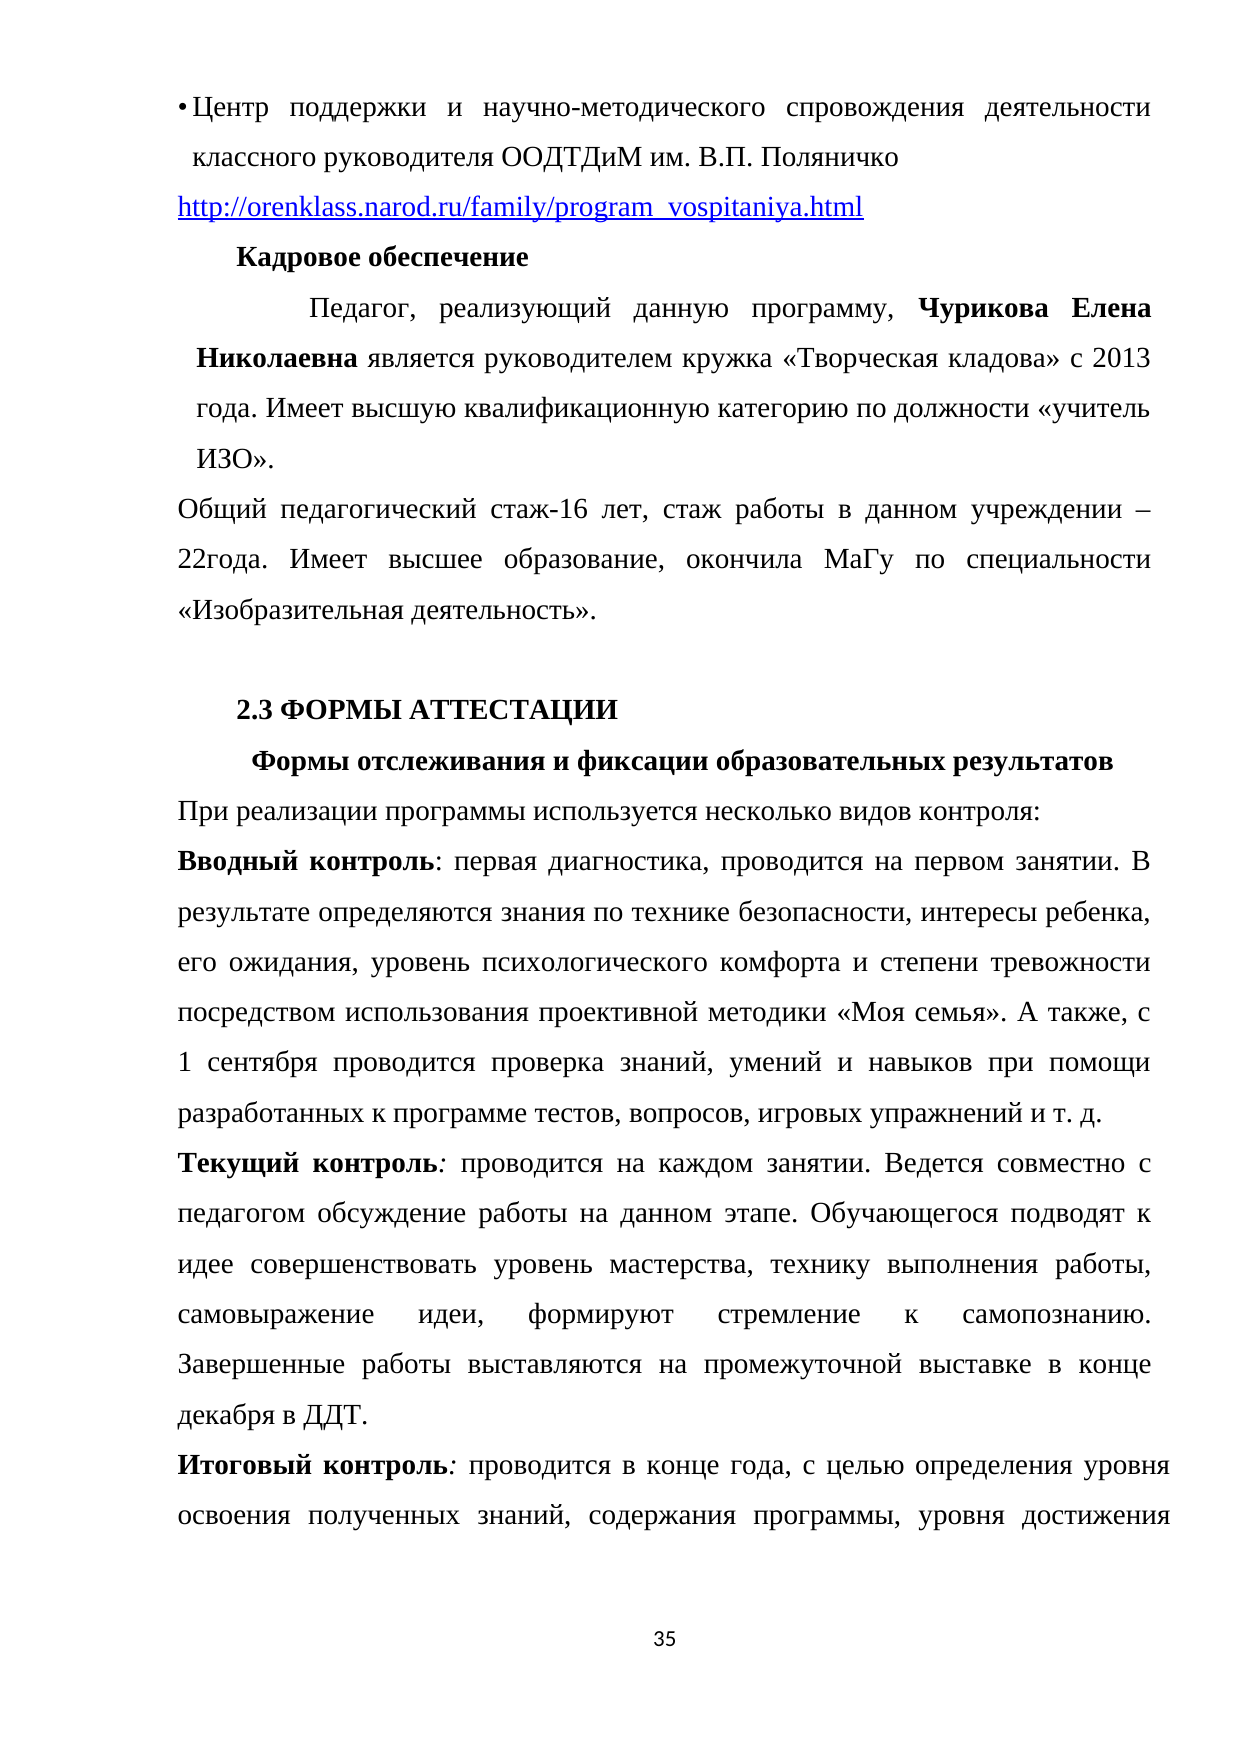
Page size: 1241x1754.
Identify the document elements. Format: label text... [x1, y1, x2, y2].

text 2.3 ФОРМЫ АТТЕСТАЦИИ [177, 692, 1152, 726]
text Общий педагогический стаж-16 лет, стаж работы в данном учреждении – 22года. Имеет высшее образование, окончила МаГу по специальности «Изобразительная деятельность». [177, 491, 1152, 625]
text http://orenklass.narod.ru/family/program_vospitaniya.html [177, 189, 1152, 223]
text Кадровое обеспечение [177, 239, 1152, 273]
list Центр поддержки и научно-методического спровождения деятельности классного руководителя ООДТДиМ им. В.П. Поляничко [177, 89, 1152, 172]
text Формы отслеживания и фиксации образовательных результатов [177, 743, 1152, 776]
text Текущий контроль: проводится на каждом занятии. Ведется совместно с педагогом обсуждение работы на данном этапе. Обучающегося подводят к идее совершенствовать уровень мастерства, технику выполнения работы, самовыражение идеи, формируют стремление к самопознанию. Завершенные работы выставляются на промежуточной выставке в конце декабря в ДДТ. [177, 1145, 1152, 1430]
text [177, 1447, 1171, 1531]
text При реализации программы используется несколько видов контроля: [177, 793, 1152, 827]
text Педагог, реализующий данную программу, Чурикова Елена Николаевна является руководителем кружка «Творческая кладова» с 2013 года. Имеет высшую квалификационную категорию по должности «учитель ИЗО». [196, 290, 1152, 474]
text Вводный контроль: первая диагностика, проводится на первом занятии. В результате определяются знания по технике безопасности, интересы ребенка, его ожидания, уровень психологического комфорта и степени тревожности посредством использования проективной методики «Моя семья». А также, с 1 сентября проводится проверка знаний, умений и навыков при помощи разработанных к программе тестов, вопросов, игровых упражнений и т. д. [177, 843, 1152, 1128]
